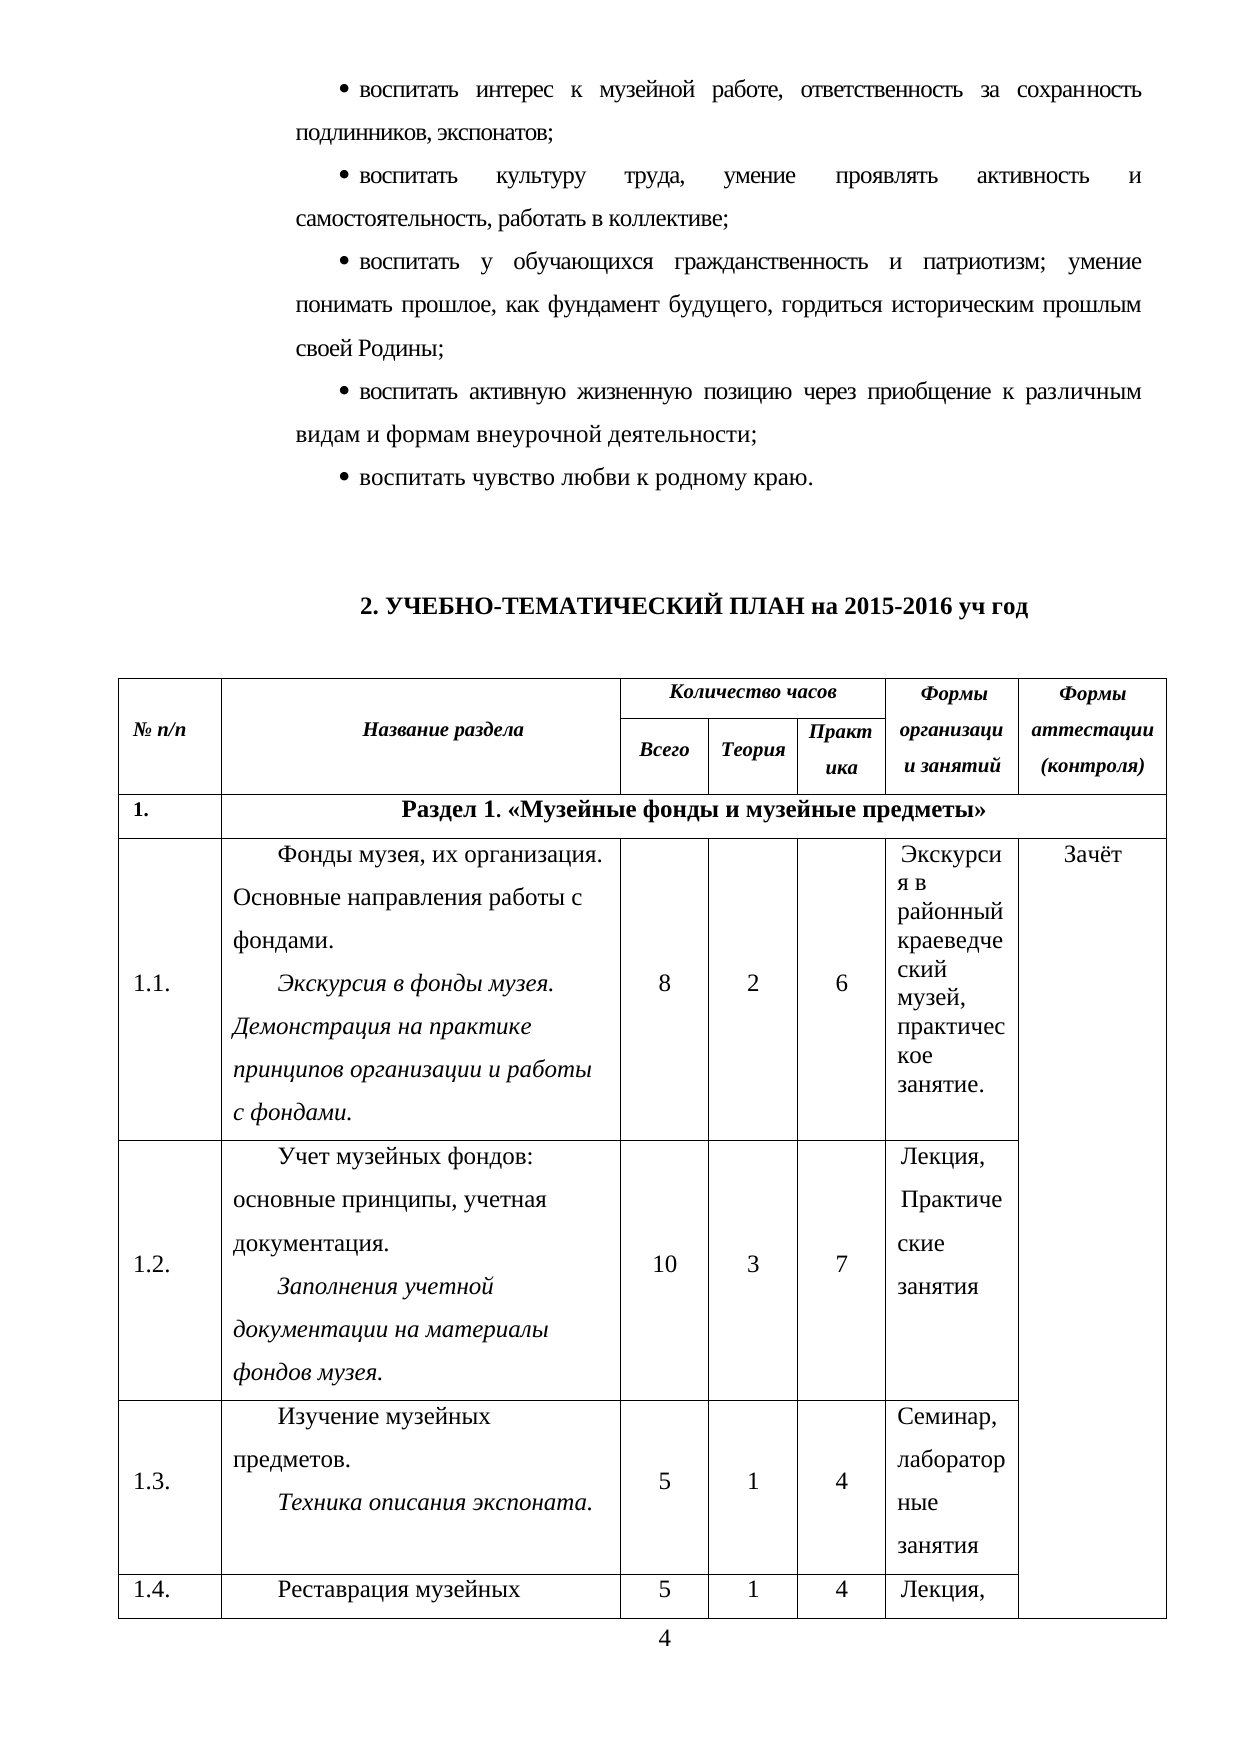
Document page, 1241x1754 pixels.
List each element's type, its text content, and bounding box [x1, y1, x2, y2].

table_cell Экскурсия в районный краеведческий музей, практическое занятие. [886, 839, 1018, 1140]
list воспитать культуру труда, умение проявлять активность и самостоятельность, работать в коллективе; [295, 160, 1142, 232]
table_cell Фонды музея, их организация. Основные направления работы с фондами. Экскурсия в фонды музея. Демонстрация на практике принципов организации и работы с фондами. [222, 839, 620, 1140]
list воспитать активную жизненную позицию через приобщение к различным видам и формам внеурочной деятельности; [295, 376, 1142, 448]
table_cell Раздел 1. «Музейные фонды и музейные предметы» [222, 795, 1166, 838]
table_header Название раздела [222, 679, 620, 793]
table_header Формы организации занятий [886, 679, 1018, 793]
table_cell Всего [621, 719, 708, 793]
table_header Количество часов [621, 679, 885, 718]
table_header № п/п [119, 679, 221, 793]
table_cell 1.2. [119, 1141, 221, 1400]
table_cell 1 [709, 1401, 797, 1573]
table_cell 1.3. [119, 1401, 221, 1573]
table_cell Семинар, лабораторные занятия [886, 1401, 1018, 1573]
list воспитать интерес к музейной работе, ответственность за сохранность подлинников, экспонатов; [295, 74, 1142, 146]
table_cell 1.4. [119, 1575, 221, 1618]
table_cell 2 [709, 839, 797, 1140]
table_cell 8 [621, 839, 708, 1140]
table_cell 7 [798, 1141, 885, 1400]
table_cell 5 [621, 1401, 708, 1573]
table_cell 10 [621, 1141, 708, 1400]
table_cell Практика [798, 719, 885, 793]
table_cell 4 [798, 1401, 885, 1573]
table_cell Изучение музейных предметов. Техника описания экспоната. [222, 1401, 620, 1573]
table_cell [222, 1575, 620, 1618]
list воспитать у обучающихся гражданственность и патриотизм; умение понимать прошлое, как фундамент будущего, гордиться историческим прошлым своей Родины; [295, 246, 1142, 361]
table_cell Зачёт [1019, 839, 1166, 1618]
table_cell 4 [798, 1575, 885, 1618]
table_cell 5 [621, 1575, 708, 1618]
table_cell Лекция, Практические занятия [886, 1141, 1018, 1400]
table_cell 1.1. [119, 839, 221, 1140]
table_cell 1. [119, 795, 221, 838]
table_cell Теория [709, 719, 797, 793]
table_header Формы аттестации (контроля) [1019, 679, 1166, 793]
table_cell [886, 1575, 1018, 1618]
table_cell 3 [709, 1141, 797, 1400]
list воспитать чувство любви к родному краю. [295, 462, 1142, 491]
table_cell 6 [798, 839, 885, 1140]
table_cell 1 [709, 1575, 797, 1618]
text 2. УЧЕБНО-ТЕМАТИЧЕСКИЙ ПЛАН на 2015-2016 уч год [192, 591, 1152, 620]
table_cell Учет музейных фондов: основные принципы, учетная документация. Заполнения учетной документации на материалы фондов музея. [222, 1141, 620, 1400]
